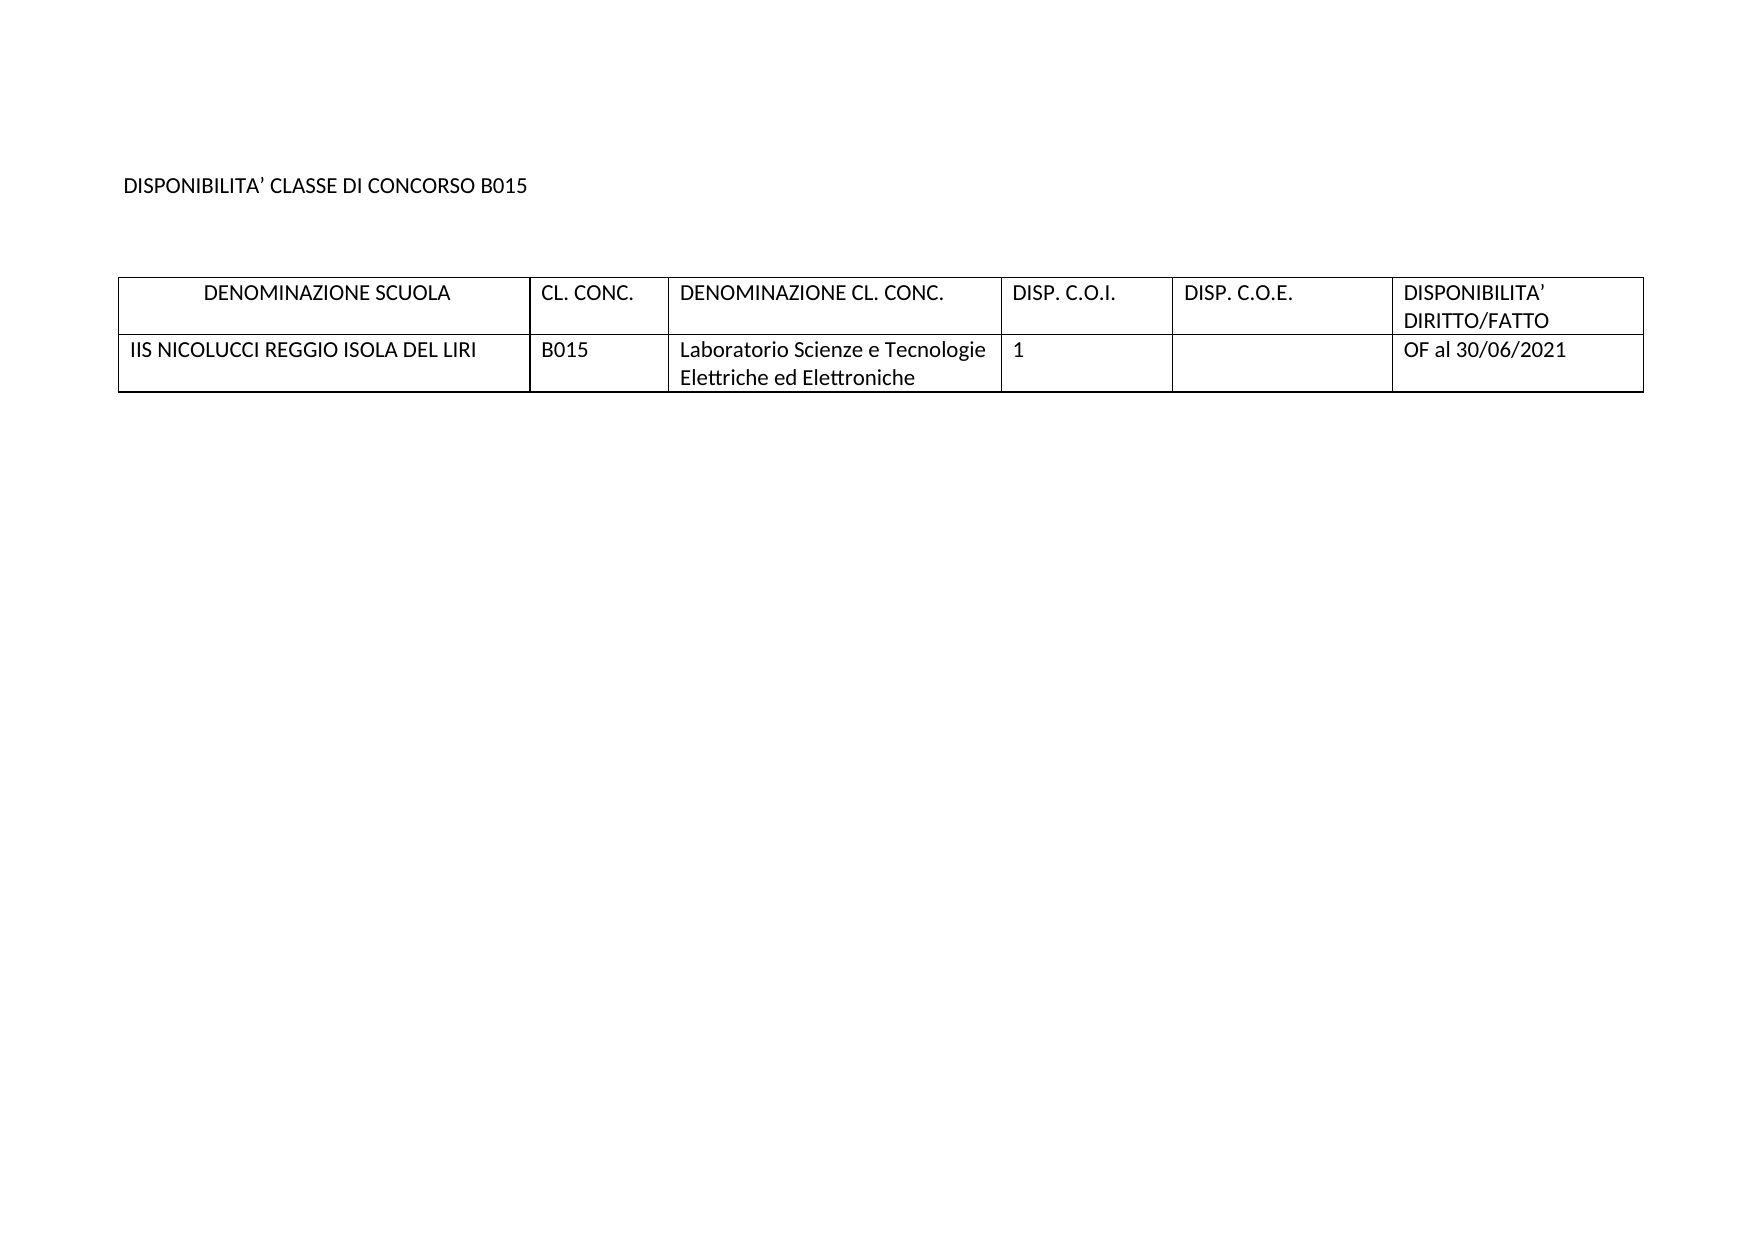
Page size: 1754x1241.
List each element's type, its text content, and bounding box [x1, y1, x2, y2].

table_cell OF al 30/06/2021 [1393, 335, 1643, 391]
table_cell [1173, 335, 1392, 391]
table_cell IIS NICOLUCCI REGGIO ISOLA DEL LIRI [119, 335, 529, 391]
table_cell B015 [531, 335, 668, 391]
table_cell Laboratorio Scienze e Tecnologie Elettriche ed Elettroniche [669, 335, 1001, 391]
text DISPONIBILITA’ CLASSE DI CONCORSO B015 [118, 171, 1606, 199]
table_cell 1 [1002, 335, 1172, 391]
table_header CL. CONC. [531, 278, 668, 334]
table_header DISP. C.O.E. [1173, 278, 1392, 334]
table_header DENOMINAZIONE CL. CONC. [669, 278, 1001, 334]
table_header DENOMINAZIONE SCUOLA [119, 278, 529, 334]
table_header DISPONIBILITA’ DIRITTO/FATTO [1393, 278, 1643, 334]
table_header DISP. C.O.I. [1002, 278, 1172, 334]
